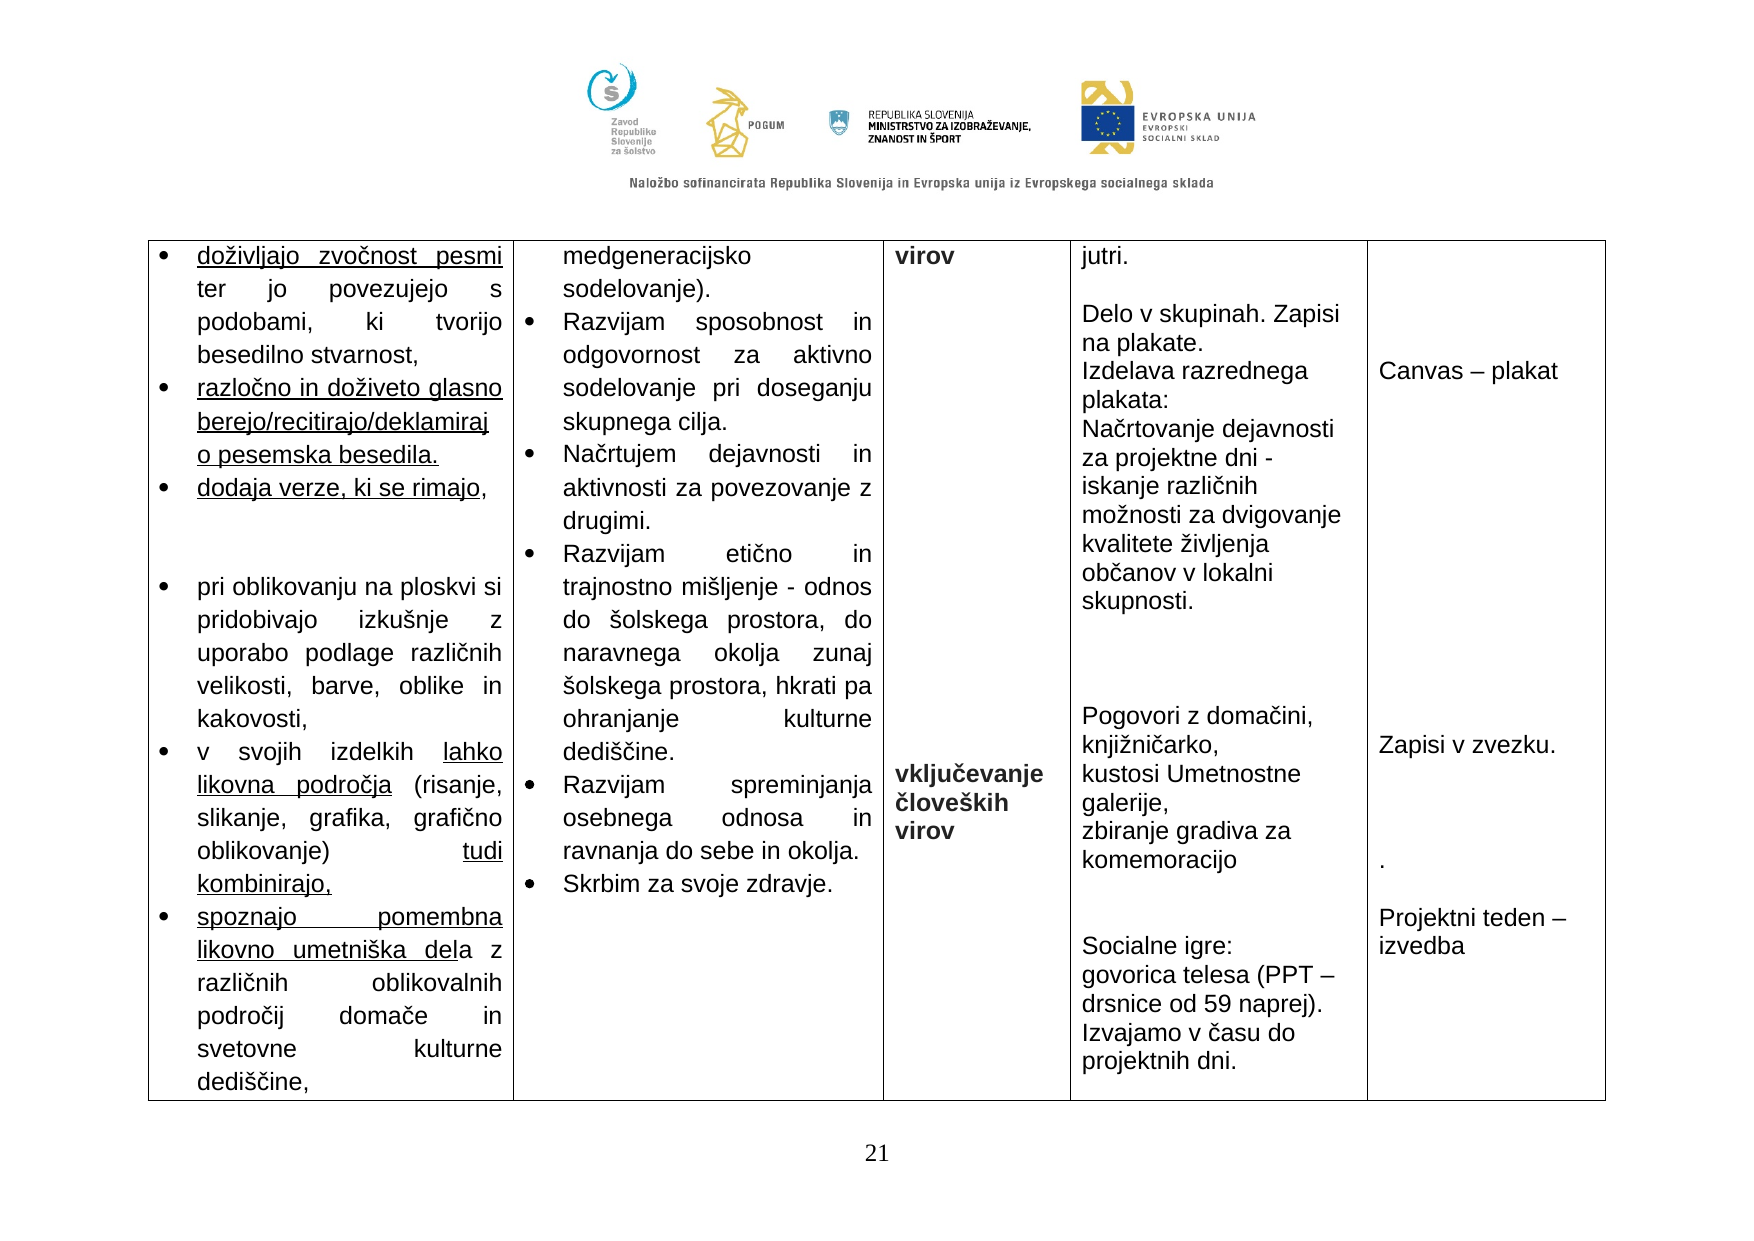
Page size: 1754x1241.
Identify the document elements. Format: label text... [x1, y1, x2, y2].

picture [500, 56, 1344, 206]
